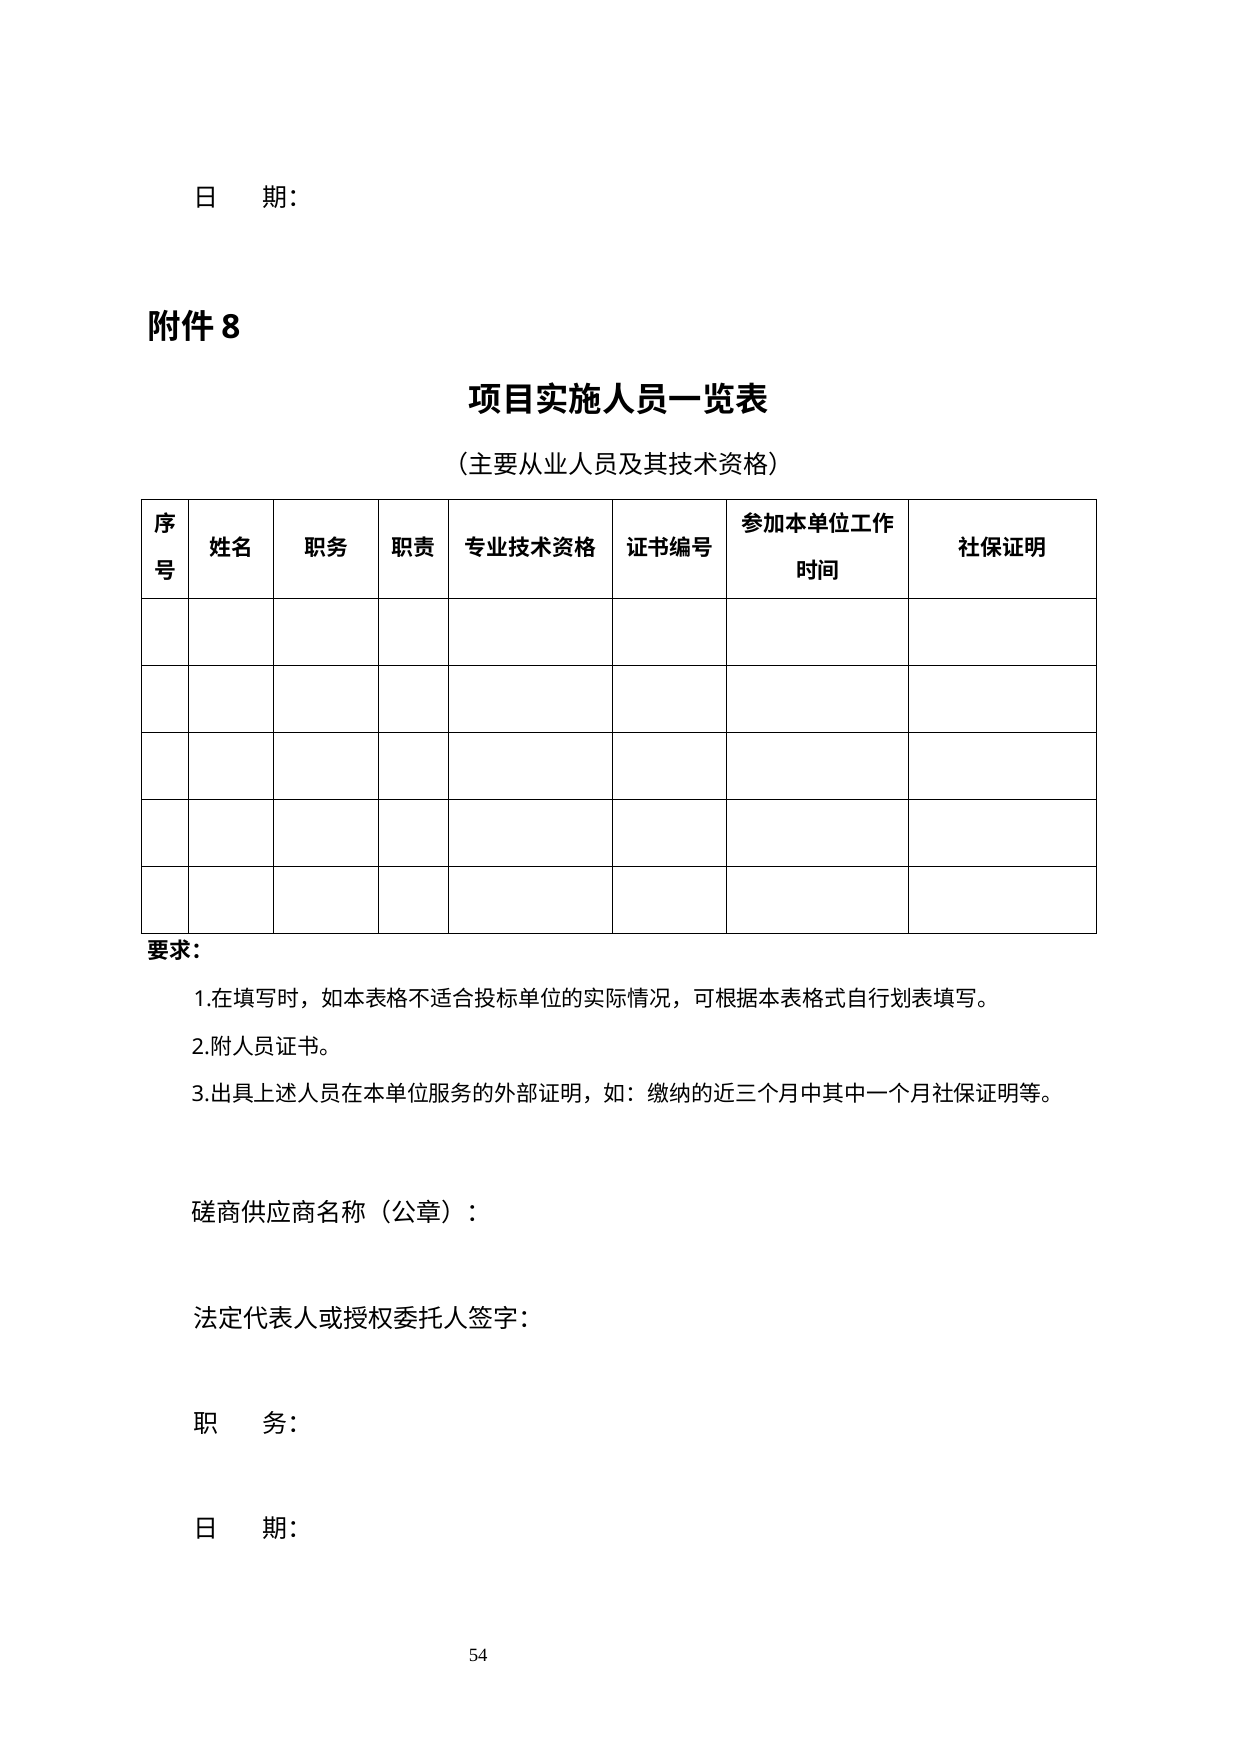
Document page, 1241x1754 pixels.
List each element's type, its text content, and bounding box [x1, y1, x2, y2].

table_cell [274, 800, 378, 866]
table_cell [379, 867, 448, 932]
table_cell [142, 599, 188, 664]
table_cell [142, 800, 188, 866]
table_cell [189, 867, 273, 932]
table_cell [613, 800, 726, 866]
table_cell [613, 733, 726, 798]
table_header 职务 [274, 500, 378, 598]
text 2.附人员证书。 [148, 1029, 1089, 1060]
text 附件8 [148, 300, 1089, 348]
table_header 职责 [379, 500, 448, 598]
table_cell [379, 733, 448, 798]
table_header 证书编号 [613, 500, 726, 598]
table_cell [909, 733, 1096, 798]
table_cell [274, 867, 378, 932]
table_header 社保证明 [909, 500, 1096, 598]
table_cell [909, 800, 1096, 866]
table_header 参加本单位工作时间 [727, 500, 908, 598]
text 要求： [148, 934, 1089, 965]
table_cell [909, 867, 1096, 932]
table_cell [613, 867, 726, 932]
table_cell [727, 733, 908, 798]
table_cell [449, 666, 612, 732]
text 3.出具上述人员在本单位服务的外部证明，如：缴纳的近三个月中其中一个月社保证明等。 [148, 1076, 1089, 1108]
table_cell [727, 666, 908, 732]
table_cell [274, 733, 378, 798]
table_header 姓名 [189, 500, 273, 598]
table_cell [727, 599, 908, 664]
table_cell [274, 666, 378, 732]
text 项目实施人员一览表 [148, 372, 1089, 421]
table_cell [142, 666, 188, 732]
text 职 务： [148, 1403, 1089, 1440]
table_cell [189, 599, 273, 664]
table_cell [379, 599, 448, 664]
table_cell [189, 733, 273, 798]
table_header 专业技术资格 [449, 500, 612, 598]
table_cell [727, 867, 908, 932]
table_cell [727, 800, 908, 866]
table_cell [274, 599, 378, 664]
table_cell [379, 666, 448, 732]
text 日 期： [148, 177, 1089, 213]
text 磋商供应商名称（公章）： [191, 1193, 1089, 1229]
table_cell [449, 599, 612, 664]
table_cell [142, 733, 188, 798]
table_cell [909, 666, 1096, 732]
table_cell [449, 800, 612, 866]
text 日 期： [148, 1509, 1089, 1545]
table_cell [449, 733, 612, 798]
table_cell [613, 599, 726, 664]
table_cell [909, 599, 1096, 664]
text （主要从业人员及其技术资格） [148, 444, 1089, 481]
table_cell [449, 867, 612, 932]
table_cell [189, 666, 273, 732]
table_cell [379, 800, 448, 866]
table_cell [142, 867, 188, 932]
table_cell [189, 800, 273, 866]
text 1.在填写时，如本表格不适合投标单位的实际情况，可根据本表格式自行划表填写。 [193, 981, 1089, 1013]
table_cell [613, 666, 726, 732]
table_header 序号 [142, 500, 188, 598]
text 法定代表人或授权委托人签字： [148, 1298, 1089, 1334]
